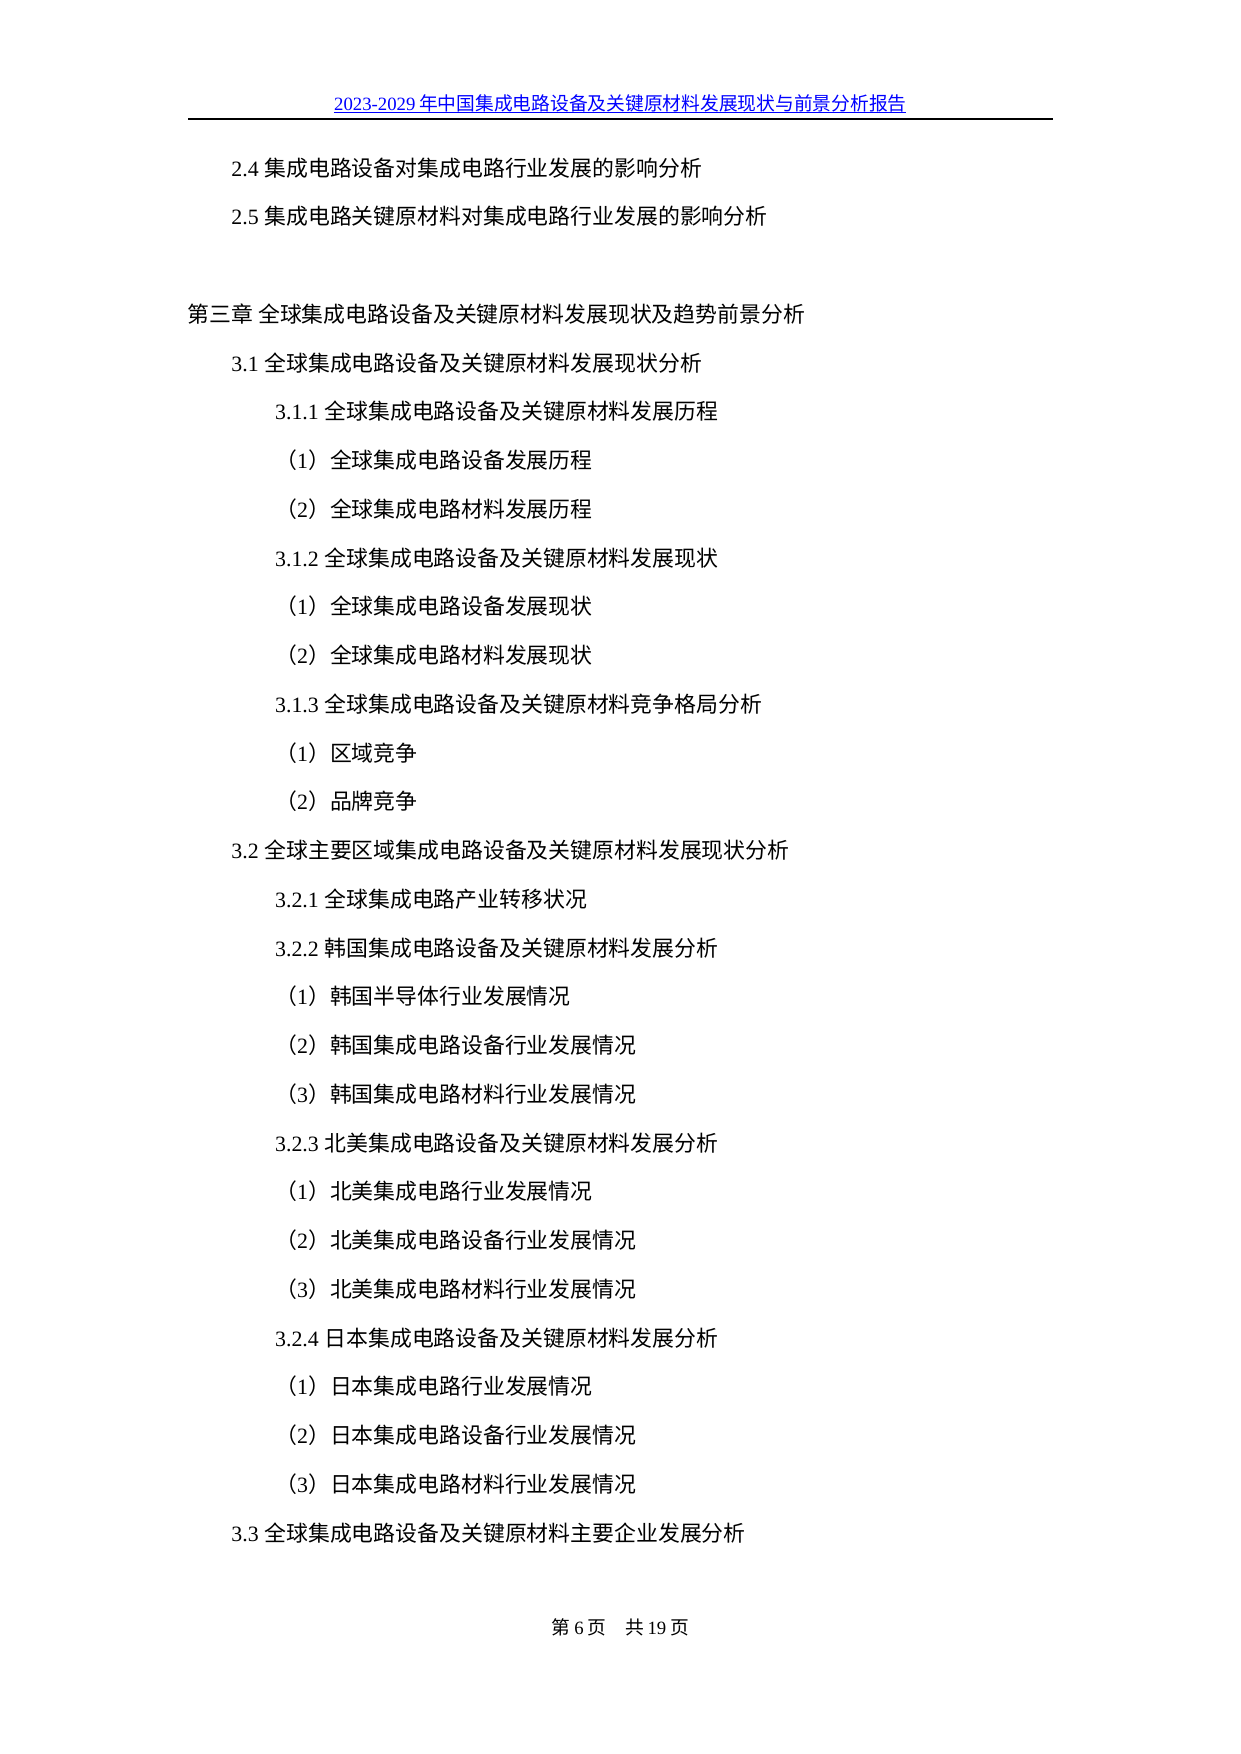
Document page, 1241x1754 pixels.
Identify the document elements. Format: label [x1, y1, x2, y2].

text [187, 150, 1053, 1548]
